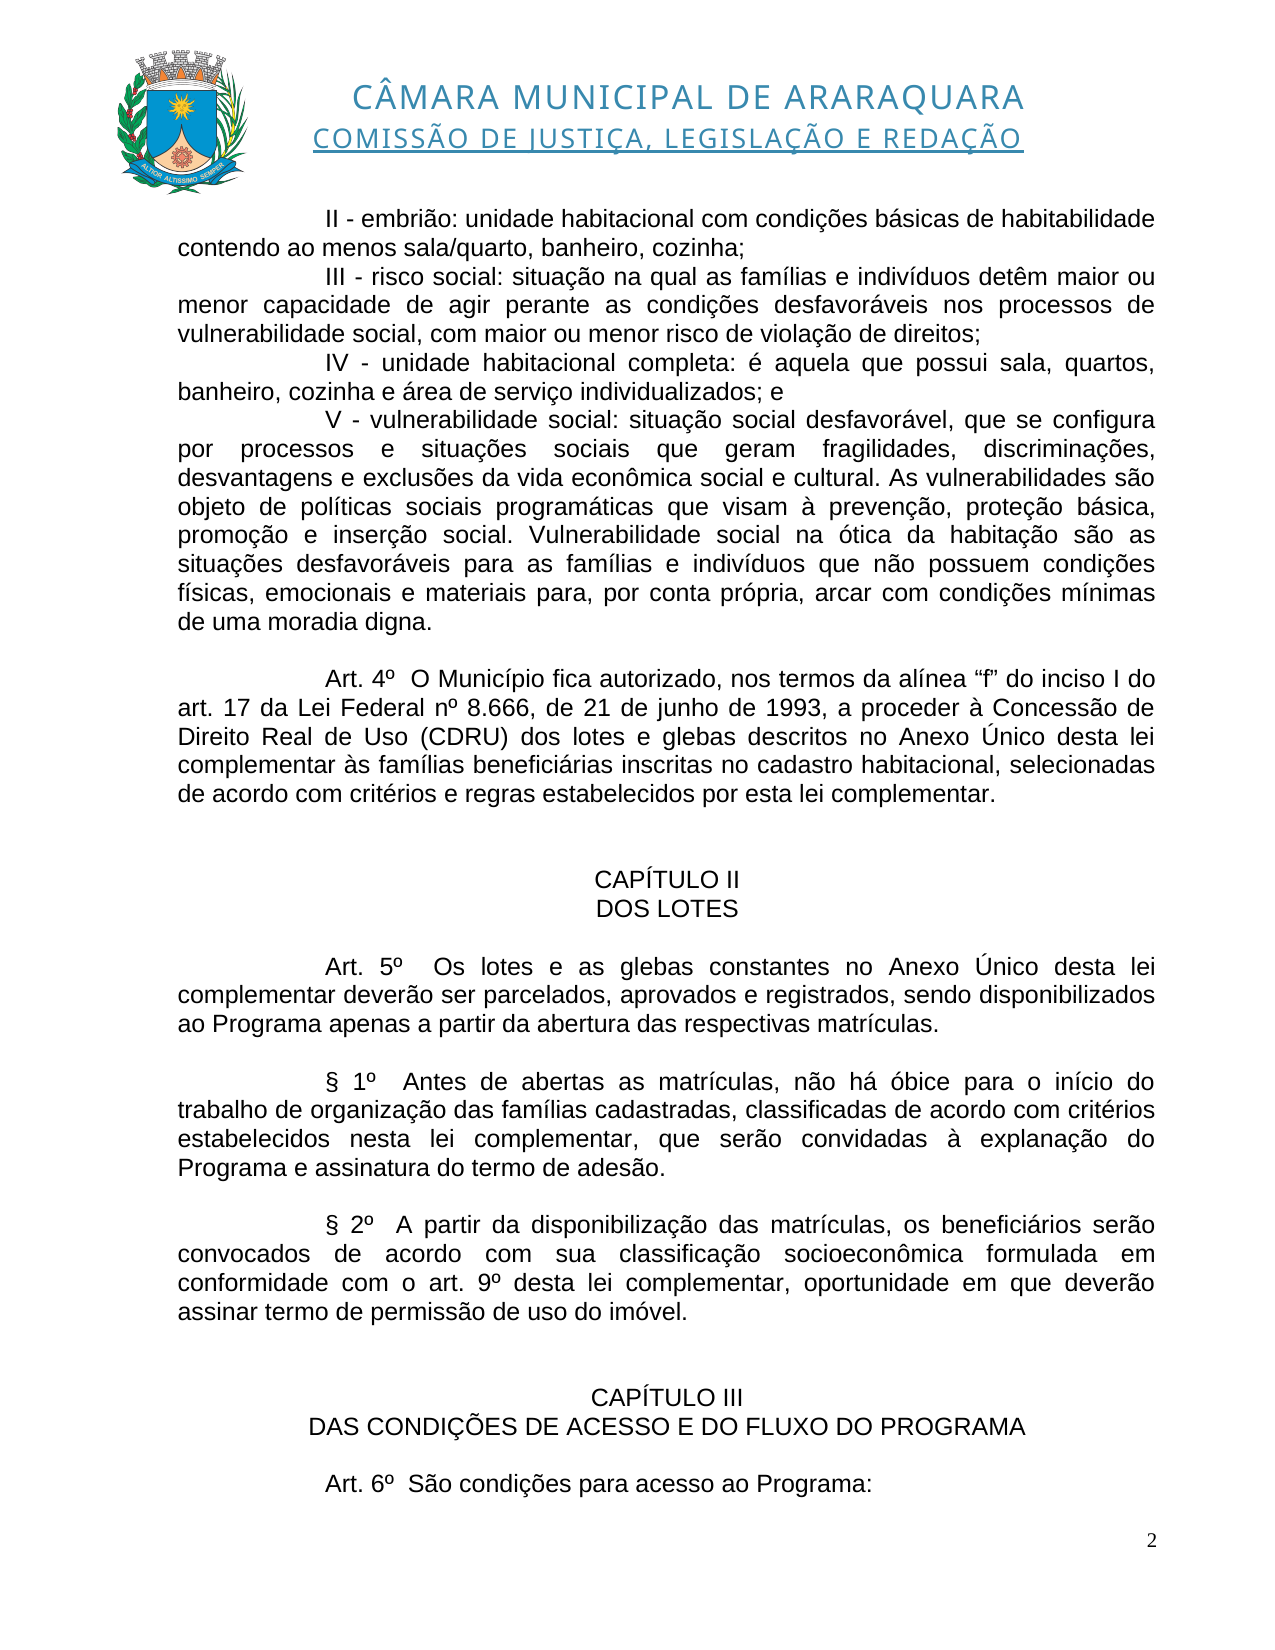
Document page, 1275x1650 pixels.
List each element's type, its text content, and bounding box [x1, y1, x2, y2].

text CAPÍTULO II [177, 866, 1157, 894]
text § 2º A partir da disponibilização das matrículas, os beneficiários serão convocados de acordo com sua classificação socioeconômica formulada em conformidade com o art. 9º desta lei complementar, oportunidade em que deverão assinar termo de permissão de uso do imóvel. [177, 1211, 1157, 1326]
text § 1º Antes de abertas as matrículas, não há óbice para o início do trabalho de organização das famílias cadastradas, classificadas de acordo com critérios estabelecidos nesta lei complementar, que serão convidadas à explanação do Programa e assinatura do termo de adesão. [177, 1067, 1157, 1182]
text DOS LOTES [177, 894, 1157, 923]
text Art. 6º São condições para acesso ao Programa: [177, 1469, 1157, 1498]
text CAPÍTULO III [177, 1383, 1157, 1412]
text DAS CONDIÇÕES DE ACESSO E DO FLUXO DO PROGRAMA [177, 1412, 1157, 1441]
text III - risco social: situação na qual as famílias e indivíduos detêm maior ou menor capacidade de agir perante as condições desfavoráveis nos processos de vulnerabilidade social, com maior ou menor risco de violação de direitos; [177, 262, 1157, 348]
picture [117, 50, 249, 195]
text Art. 4º O Município fica autorizado, nos termos da alínea “f” do inciso I do art. 17 da Lei Federal nº 8.666, de 21 de junho de 1993, a proceder à Concessão de Direito Real de Uso (CDRU) dos lotes e glebas descritos no Anexo Único desta lei complementar às famílias beneficiárias inscritas no cadastro habitacional, selecionadas de acordo com critérios e regras estabelecidos por esta lei complementar. [177, 664, 1157, 808]
text V - vulnerabilidade social: situação social desfavorável, que se configura por processos e situações sociais que geram fragilidades, discriminações, desvantagens e exclusões da vida econômica social e cultural. As vulnerabilidades são objeto de políticas sociais programáticas que visam à prevenção, proteção básica, promoção e inserção social. Vulnerabilidade social na ótica da habitação são as situações desfavoráveis para as famílias e indivíduos que não possuem condições físicas, emocionais e materiais para, por conta própria, arcar com condições mínimas de uma moradia digna. [177, 406, 1157, 636]
text II - embrião: unidade habitacional com condições básicas de habitabilidade contendo ao menos sala/quarto, banheiro, cozinha; [177, 204, 1157, 262]
text Art. 5º Os lotes e as glebas constantes no Anexo Único desta lei complementar deverão ser parcelados, aprovados e registrados, sendo disponibilizados ao Programa apenas a partir da abertura das respectivas matrículas. [177, 952, 1157, 1038]
text IV - unidade habitacional completa: é aquela que possui sala, quartos, banheiro, cozinha e área de serviço individualizados; e [177, 348, 1157, 406]
